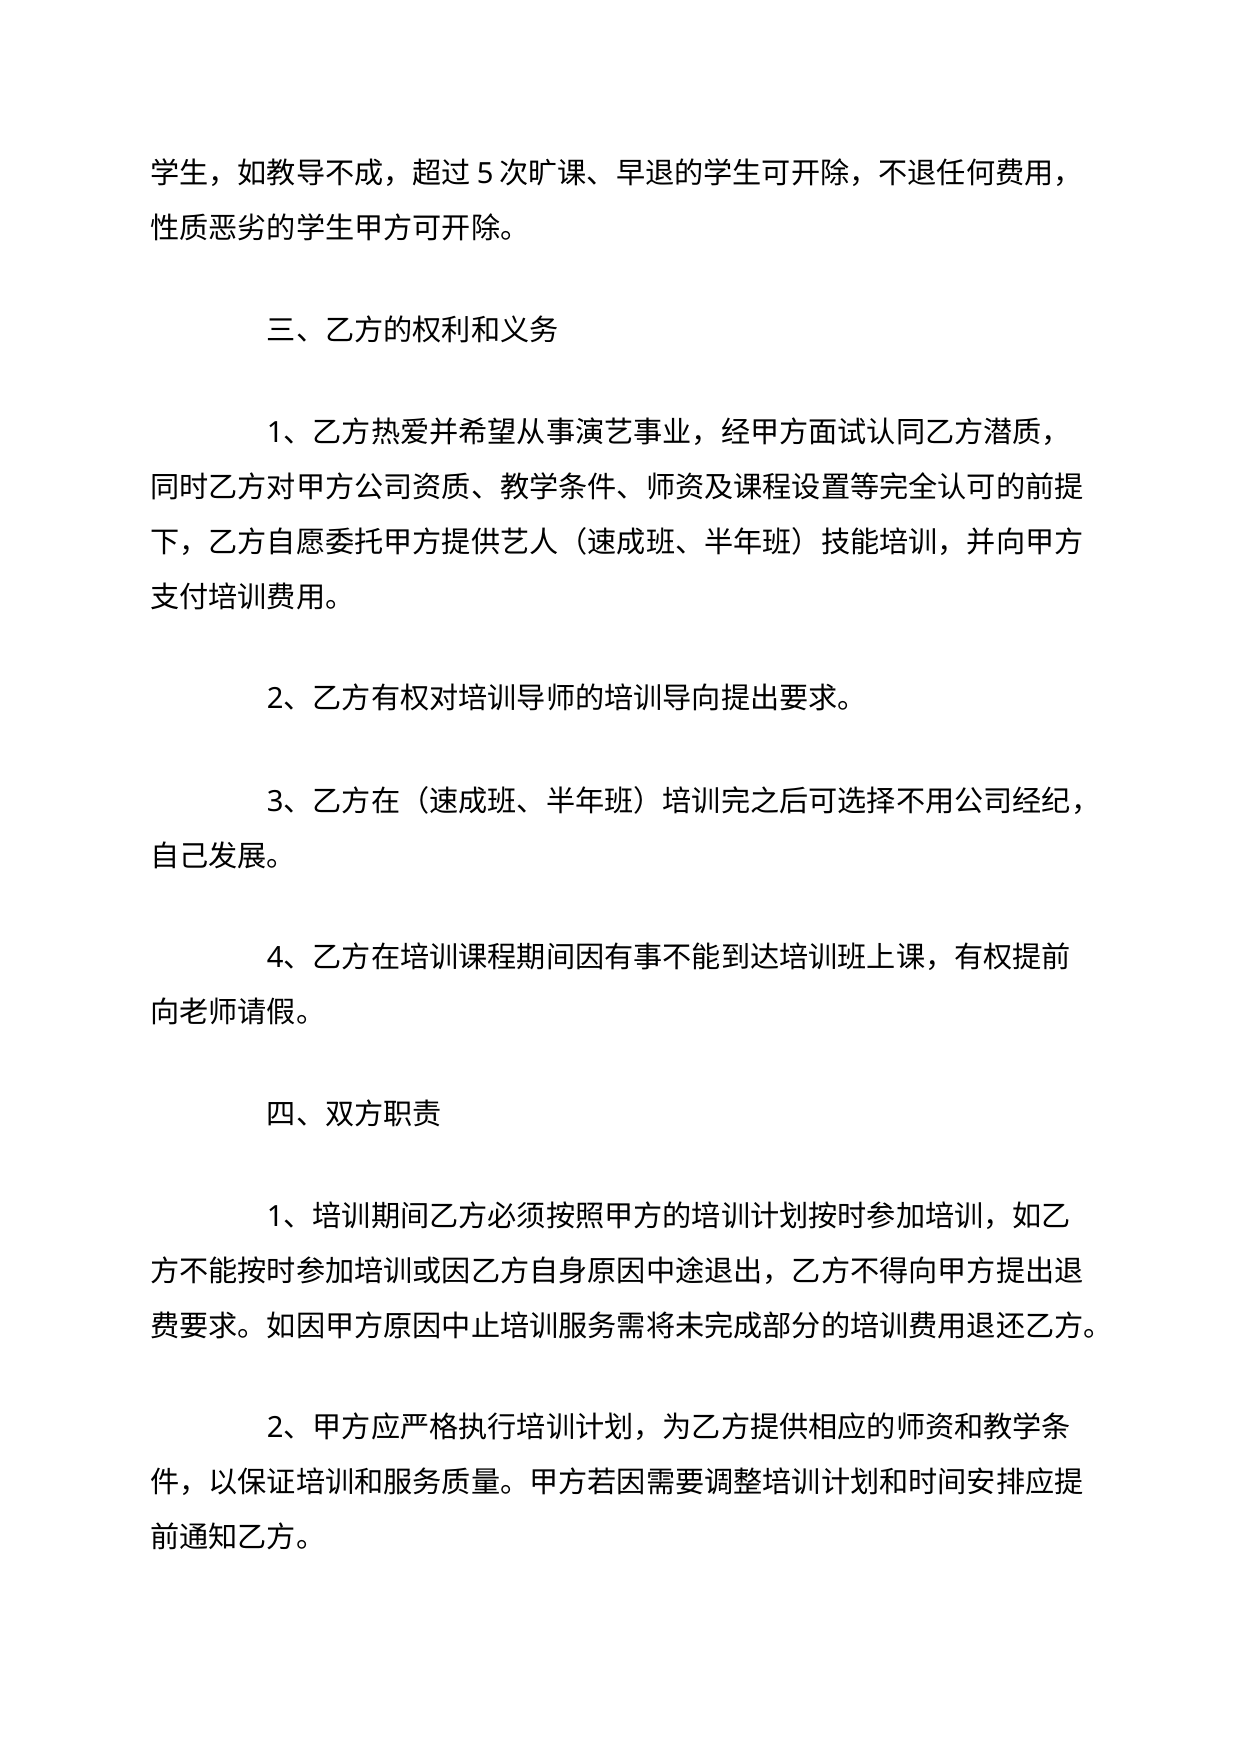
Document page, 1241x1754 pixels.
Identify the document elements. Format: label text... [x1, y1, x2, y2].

text 1、培训期间乙方必须按照甲方的培训计划按时参加培训，如乙方不能按时参加培训或因乙方自身原因中途退出，乙方不得向甲方提出退费要求。如因甲方原因中止培训服务需将未完成部分的培训费用退还乙方。 [150, 1192, 1090, 1344]
text 3、乙方在（速成班、半年班）培训完之后可选择不用公司经纪，自己发展。 [150, 777, 1090, 874]
text 2、甲方应严格执行培训计划，为乙方提供相应的师资和教学条件，以保证培训和服务质量。甲方若因需要调整培训计划和时间安排应提前通知乙方。 [150, 1404, 1090, 1556]
text 4、乙方在培训课程期间因有事不能到达培训班上课，有权提前向老师请假。 [150, 934, 1090, 1031]
text 四、双方职责 [150, 1091, 1090, 1133]
text 2、乙方有权对培训导师的培训导向提出要求。 [150, 675, 1090, 717]
text 1、乙方热爱并希望从事演艺事业，经甲方面试认同乙方潜质，同时乙方对甲方公司资质、教学条件、师资及课程设置等完全认可的前提下，乙方自愿委托甲方提供艺人（速成班、半年班）技能培训，并向甲方支付培训费用。 [150, 408, 1090, 616]
text 三、乙方的权利和义务 [150, 307, 1090, 349]
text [150, 150, 1090, 247]
